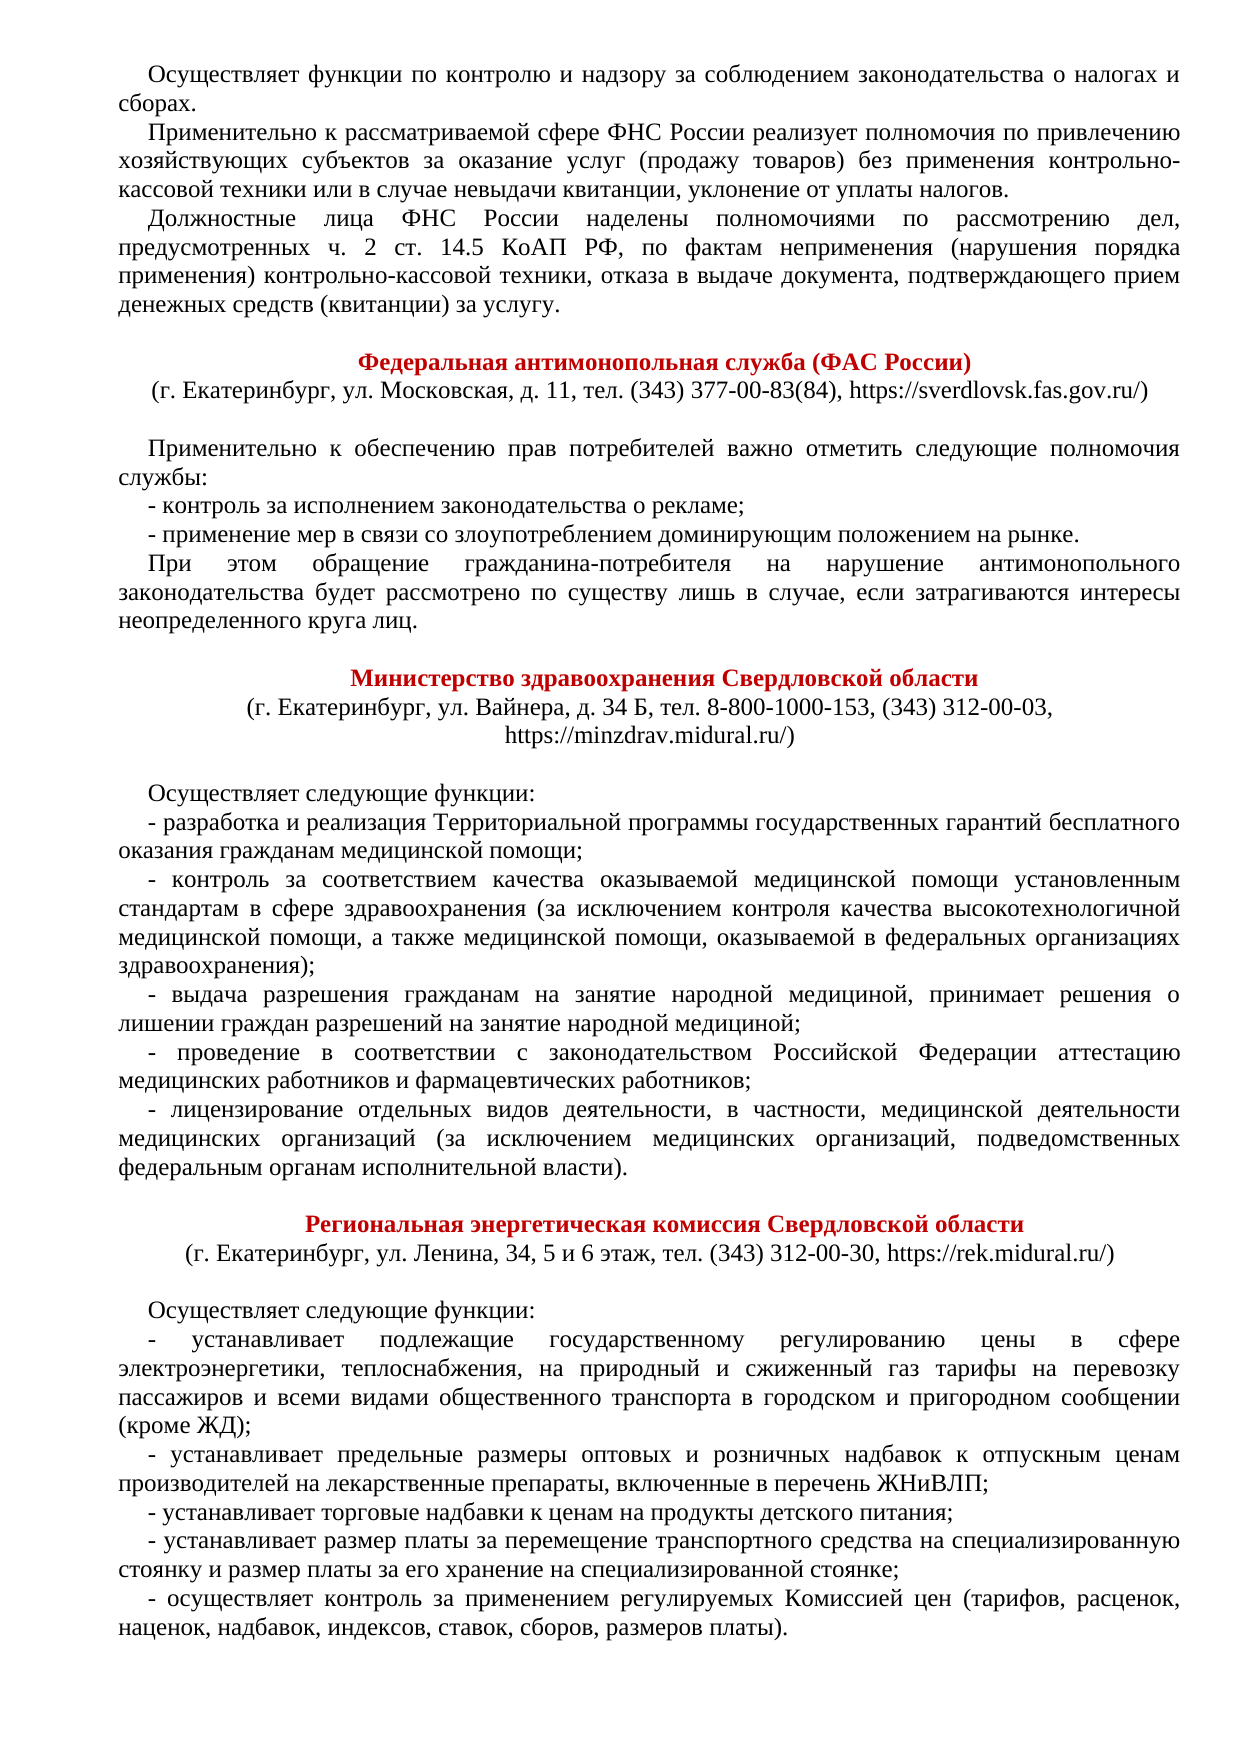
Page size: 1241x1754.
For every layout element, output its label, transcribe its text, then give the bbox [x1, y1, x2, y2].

text (г. Екатеринбург, ул. Вайнера, д. 34 Б, тел. 8-800-1000-153, (343) 312-00-03, https://minzdrav.midural.ru/) [118, 692, 1181, 749]
text - осуществляет контроль за применением регулируемых Комиссией цен (тарифов, расценок, наценок, надбавок, индексов, ставок, сборов, размеров платы). [118, 1583, 1181, 1640]
text Министерство здравоохранения Свердловской области [118, 663, 1181, 692]
text Применительно к обеспечению прав потребителей важно отметить следующие полномочия службы: [118, 433, 1181, 490]
text - устанавливает подлежащие государственному регулированию цены в сфере электроэнергетики, теплоснабжения, на природный и сжиженный газ тарифы на перевозку пассажиров и всеми видами общественного транспорта в городском и пригородном сообщении (кроме ЖД); [118, 1324, 1181, 1439]
text Осуществляет следующие функции: [118, 778, 1181, 807]
text - контроль за соответствием качества оказываемой медицинской помощи установленным стандартам в сфере здравоохранения (за исключением контроля качества высокотехнологичной медицинской помощи, а также медицинской помощи, оказываемой в федеральных организациях здравоохранения); [118, 864, 1181, 979]
text Применительно к рассматриваемой сфере ФНС России реализует полномочия по привлечению хозяйствующих субъектов за оказание услуг (продажу товаров) без применения контрольно-кассовой техники или в случае невыдачи квитанции, уклонение от уплаты налогов. [118, 117, 1181, 203]
text - выдача разрешения гражданам на занятие народной медициной, принимает решения о лишении граждан разрешений на занятие народной медициной; [118, 979, 1181, 1037]
text При этом обращение гражданина-потребителя на нарушение антимонопольного законодательства будет рассмотрено по существу лишь в случае, если затрагиваются интересы неопределенного круга лиц. [118, 548, 1181, 634]
text Должностные лица ФНС России наделены полномочиями по рассмотрению дел, предусмотренных ч. 2 ст. 14.5 КоАП РФ, по фактам неприменения (нарушения порядка применения) контрольно-кассовой техники, отказа в выдаче документа, подтверждающего прием денежных средств (квитанции) за услугу. [118, 203, 1181, 318]
text - применение мер в связи со злоупотреблением доминирующим положением на рынке. [118, 519, 1181, 548]
text - устанавливает предельные размеры оптовых и розничных надбавок к отпускным ценам производителей на лекарственные препараты, включенные в перечень ЖНиВЛП; [118, 1439, 1181, 1497]
text Осуществляет функции по контролю и надзору за соблюдением законодательства о налогах и сборах. [118, 59, 1181, 117]
text - контроль за исполнением законодательства о рекламе; [118, 490, 1181, 519]
text - разработка и реализация Территориальной программы государственных гарантий бесплатного оказания гражданам медицинской помощи; [118, 807, 1181, 864]
text - устанавливает размер платы за перемещение транспортного средства на специализированную стоянку и размер платы за его хранение на специализированной стоянке; [118, 1525, 1181, 1583]
text Региональная энергетическая комиссия Свердловской области [118, 1209, 1181, 1238]
text - проведение в соответствии с законодательством Российской Федерации аттестацию медицинских работников и фармацевтических работников; [118, 1037, 1181, 1094]
text - устанавливает торговые надбавки к ценам на продукты детского питания; [118, 1497, 1181, 1525]
text (г. Екатеринбург, ул. Ленина, 34, 5 и 6 этаж, тел. (343) 312-00-30, https://rek.midural.ru/) [118, 1238, 1181, 1267]
text Осуществляет следующие функции: [118, 1295, 1181, 1324]
text - лицензирование отдельных видов деятельности, в частности, медицинской деятельности медицинских организаций (за исключением медицинских организаций, подведомственных федеральным органам исполнительной власти). [118, 1094, 1181, 1180]
text Федеральная антимонопольная служба (ФАС России) [118, 347, 1181, 375]
text (г. Екатеринбург, ул. Московская, д. 11, тел. (343) 377-00-83(84), https://sverdlovsk.fas.gov.ru/) [118, 375, 1181, 404]
